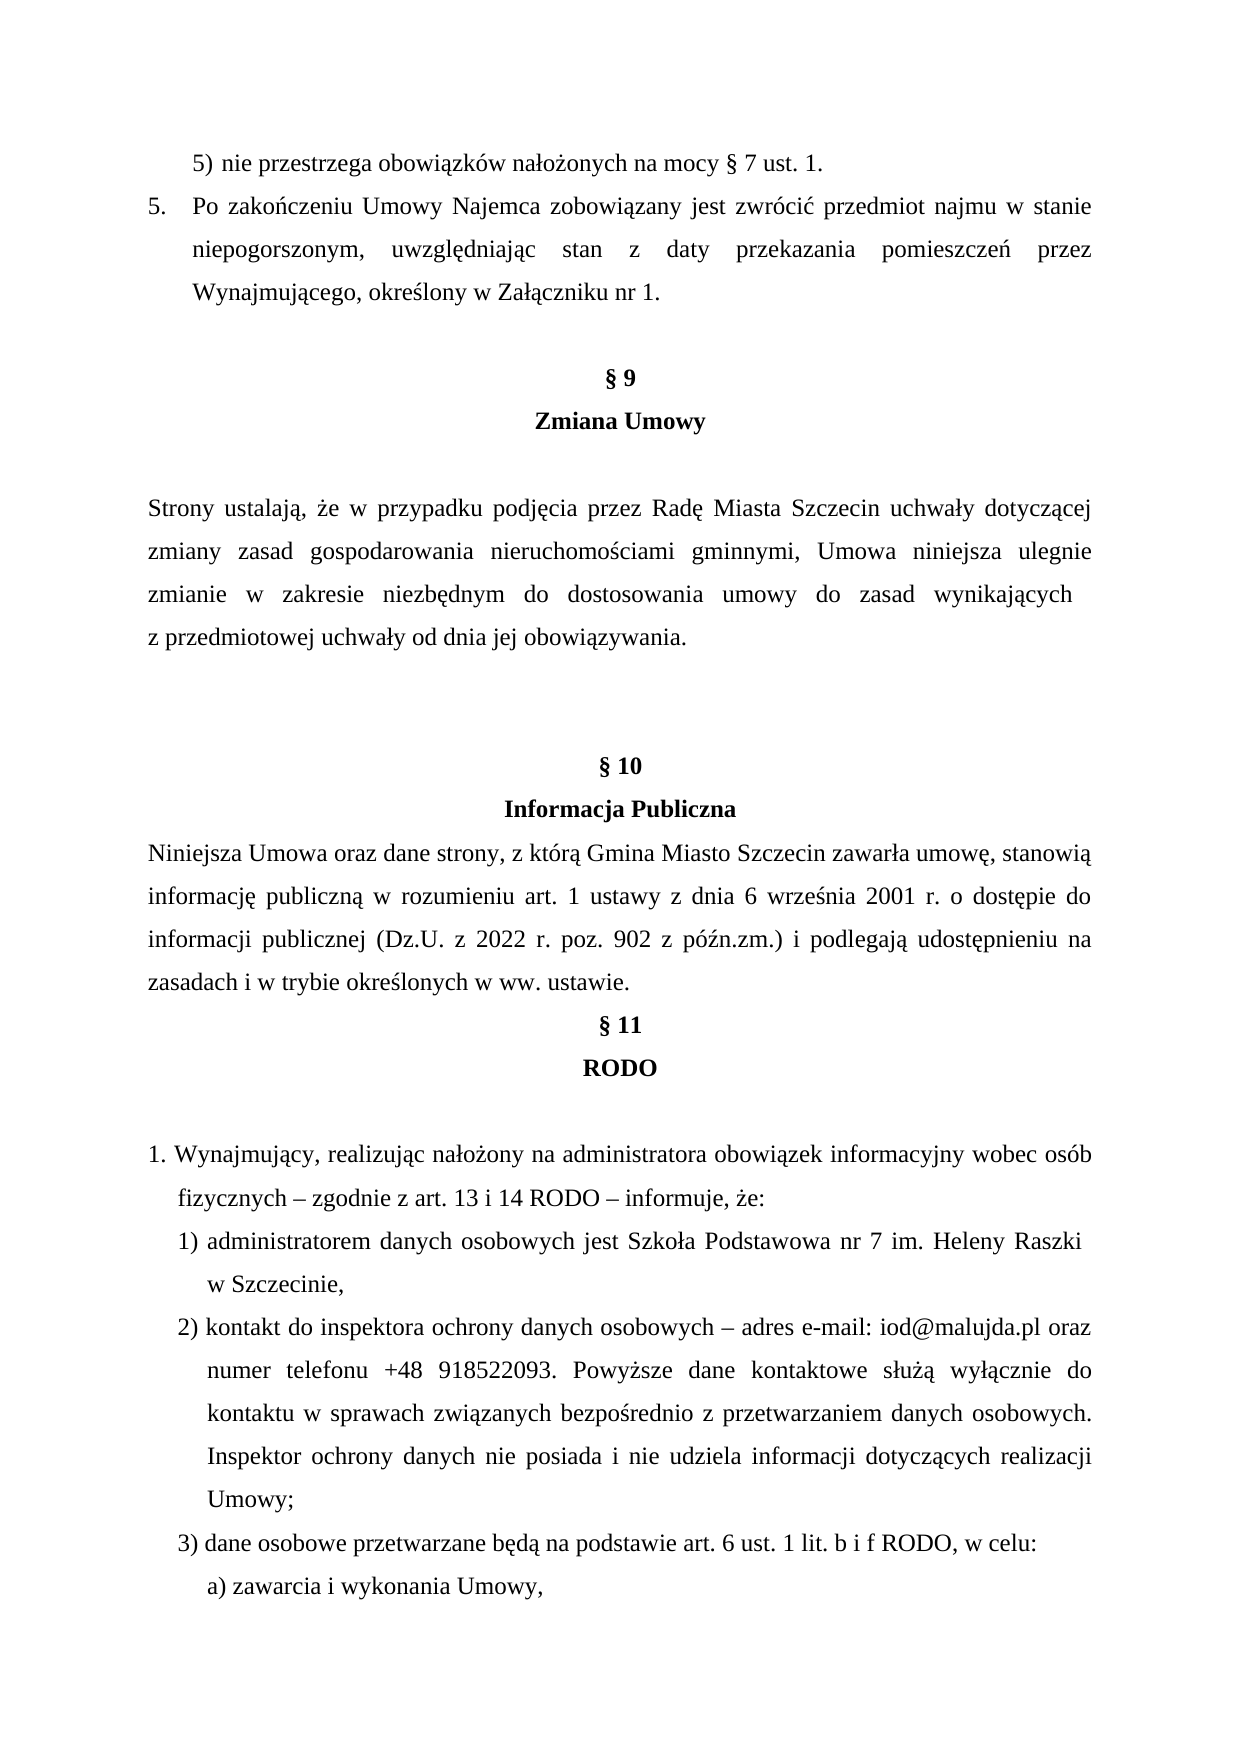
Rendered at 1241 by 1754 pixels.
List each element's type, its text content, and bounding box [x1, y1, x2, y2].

text RODO [148, 1053, 1092, 1082]
text 3) dane osobowe przetwarzane będą na podstawie art. 6 ust. 1 lit. b i f RODO, w celu: [177, 1528, 1092, 1556]
text 2) kontakt do inspektora ochrony danych osobowych – adres e-mail: iod@malujda.pl oraz numer telefonu +48 918522093. Powyższe dane kontaktowe służą wyłącznie do kontaktu w sprawach związanych bezpośrednio z przetwarzaniem danych osobowych. Inspektor ochrony danych nie posiada i nie udziela informacji dotyczących realizacji Umowy; [177, 1312, 1092, 1513]
text 1) administratorem danych osobowych jest Szkoła Podstawowa nr 7 im. Heleny Raszki w Szczecinie, [177, 1226, 1092, 1298]
text Informacja Publiczna [148, 794, 1092, 823]
text § 11 [148, 1010, 1092, 1039]
text 1. Wynajmujący, realizując nałożony na administratora obowiązek informacyjny wobec osób fizycznych – zgodnie z art. 13 i 14 RODO – informuje, że: [148, 1139, 1092, 1211]
text § 9 [148, 363, 1092, 392]
text 5. Po zakończeniu Umowy Najemca zobowiązany jest zwrócić przedmiot najmu w stanie niepogorszonym, uwzględniając stan z daty przekazania pomieszczeń przez Wynajmującego, określony w Załączniku nr 1. [148, 191, 1092, 306]
text § 10 [148, 751, 1092, 780]
text a) zawarcia i wykonania Umowy, [177, 1571, 1092, 1599]
text 5) nie przestrzega obowiązków nałożonych na mocy § 7 ust. 1. [192, 148, 1092, 176]
text Strony ustalają, że w przypadku podjęcia przez Radę Miasta Szczecin uchwały dotyczącej zmiany zasad gospodarowania nieruchomościami gminnymi, Umowa niniejsza ulegnie zmianie w zakresie niezbędnym do dostosowania umowy do zasad wynikających z przedmiotowej uchwały od dnia jej obowiązywania. [148, 493, 1092, 651]
text Niniejsza Umowa oraz dane strony, z którą Gmina Miasto Szczecin zawarła umowę, stanowią informację publiczną w rozumieniu art. 1 ustawy z dnia 6 września 2001 r. o dostępie do informacji publicznej (Dz.U. z 2022 r. poz. 902 z późn.zm.) i podlegają udostępnieniu na zasadach i w trybie określonych w ww. ustawie. [148, 838, 1092, 996]
text Zmiana Umowy [148, 406, 1092, 435]
